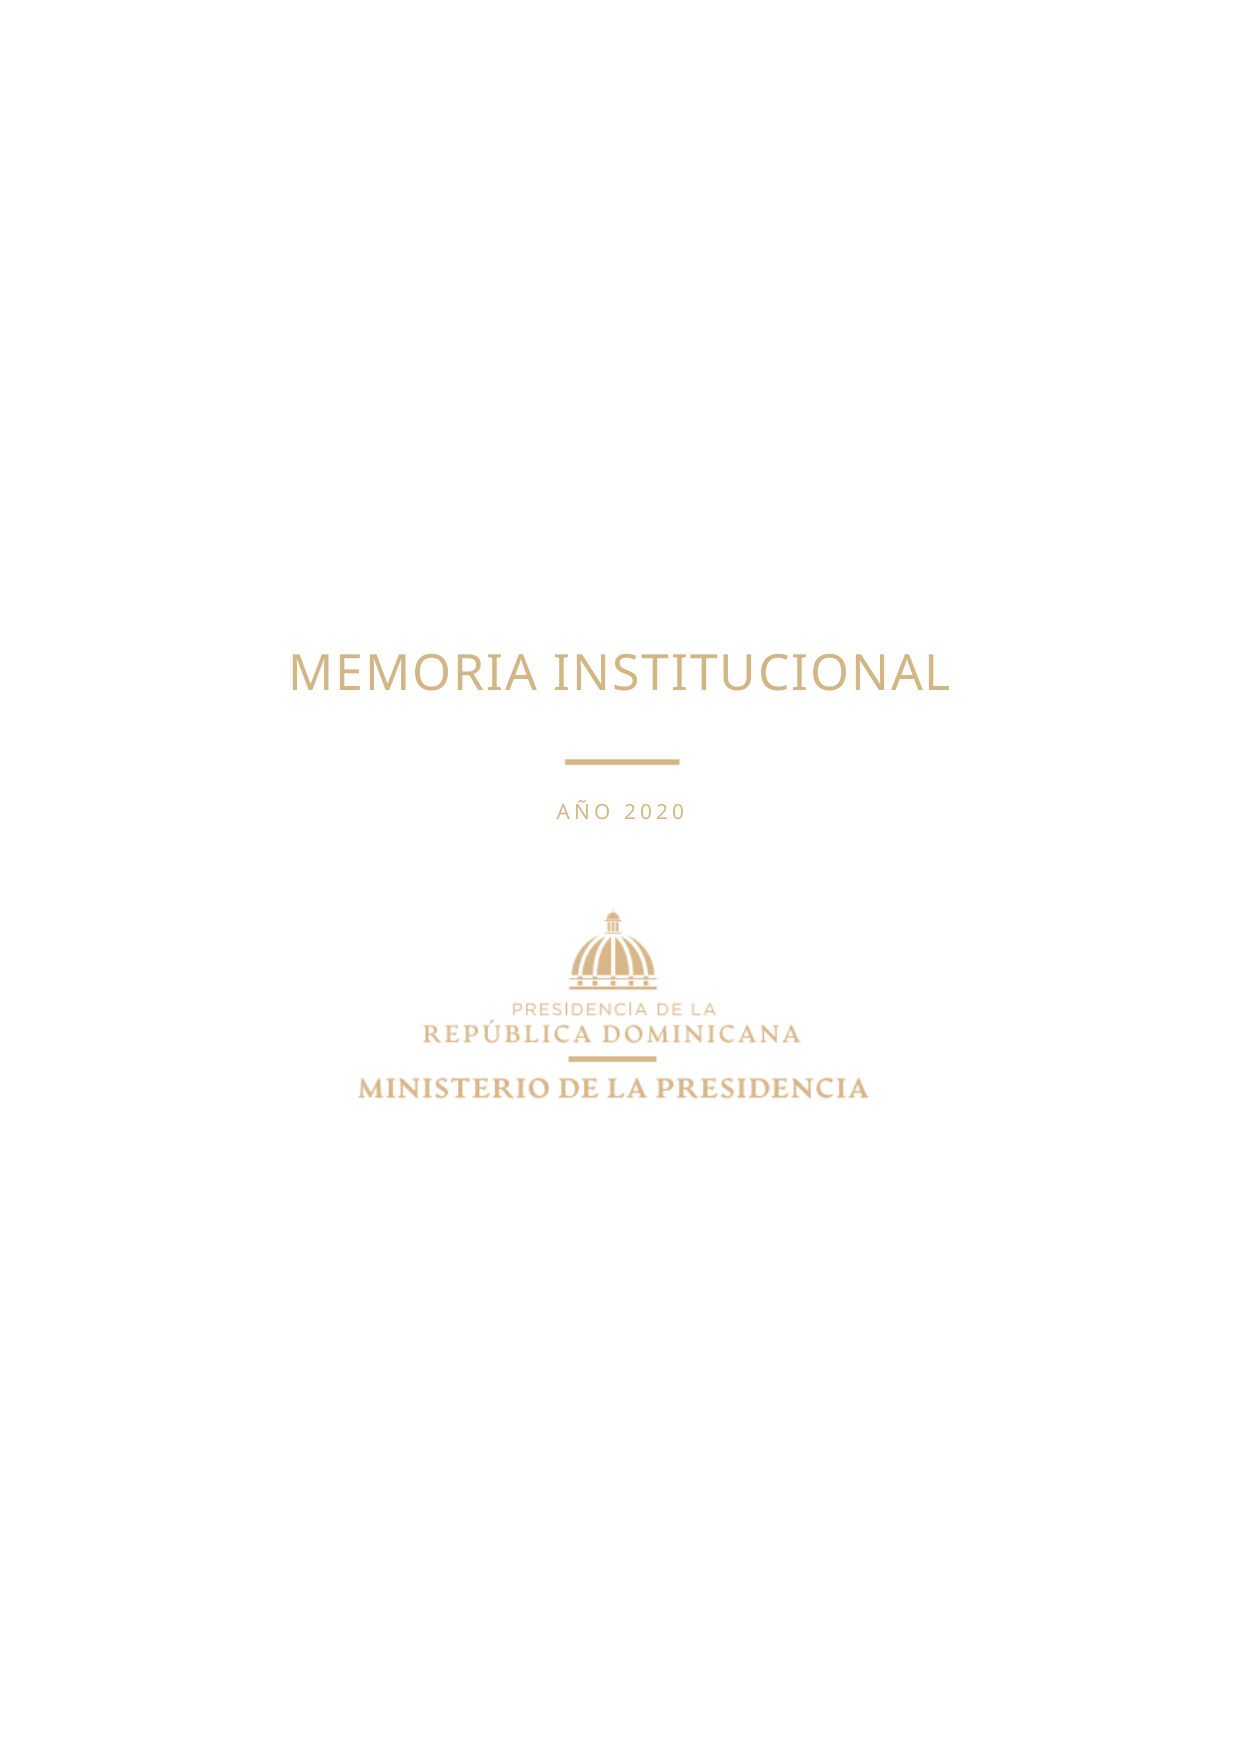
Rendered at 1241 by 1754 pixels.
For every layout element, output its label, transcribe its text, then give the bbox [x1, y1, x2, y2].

table_cell AÑO 2020 [267, 797, 973, 873]
table_cell [267, 717, 973, 797]
table_header MEMORIA INSTITUCIONAL [267, 637, 973, 717]
picture [328, 903, 930, 1119]
